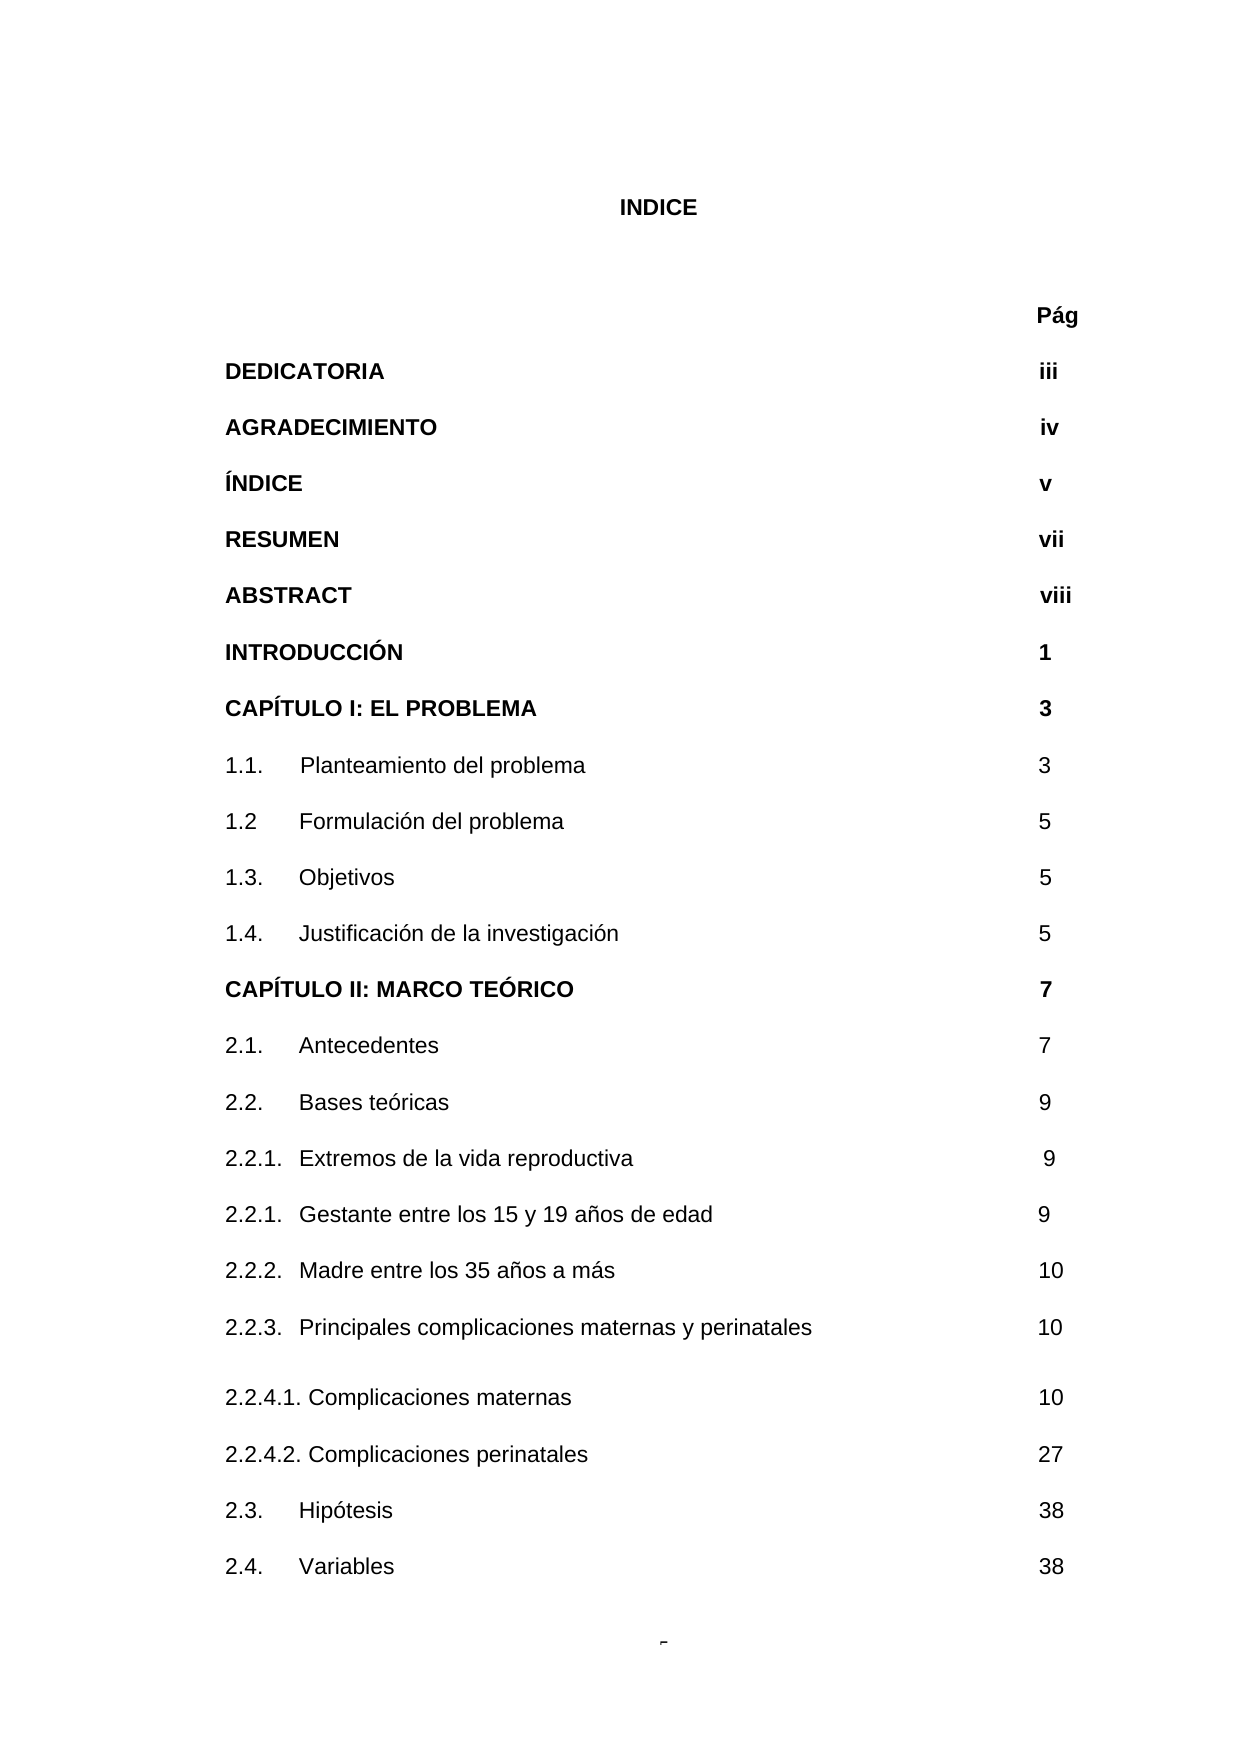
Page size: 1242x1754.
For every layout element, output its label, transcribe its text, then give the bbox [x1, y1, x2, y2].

text INDICE [615, 194, 702, 219]
text 2.2. Bases teóricas 9 [225, 1089, 1092, 1115]
text 2.2.4.1. Complicaciones maternas 10 [225, 1384, 1092, 1411]
text 1.4. Justificación de la investigación 5 [225, 920, 1092, 947]
text 2.2.4.2. Complicaciones perinatales 27 [225, 1441, 1092, 1467]
text 2.3. Hipótesis 38 [225, 1497, 1092, 1523]
text 1.3. Objetivos 5 [225, 864, 1092, 890]
text 1.2 Formulación del problema 5 [225, 808, 1092, 834]
text 2.2.2. Madre entre los 35 años a más 10 [225, 1257, 1092, 1284]
text 2.1. Antecedentes 7 [225, 1032, 1092, 1059]
text 2.4. Variables 38 [225, 1553, 1092, 1579]
text CAPÍTULO I: EL PROBLEMA 3 [225, 695, 1092, 721]
text 2.2.3. Principales complicaciones maternas y perinatales 10 [225, 1314, 1092, 1340]
text 2.2.1. Gestante entre los 15 y 19 años de edad 9 [225, 1201, 1092, 1227]
text CAPÍTULO II: MARCO TEÓRICO 7 [225, 976, 1092, 1002]
text 1.1. Planteamiento del problema 3 [225, 752, 1092, 778]
text Pág DEDICATORIA iii AGRADECIMIENTO iv ÍNDICE v RESUMEN vii ABSTRACT viii INTRODUCCIÓN 1 [225, 302, 1084, 665]
text 2.2.1. Extremos de la vida reproductiva 9 [225, 1145, 1092, 1171]
